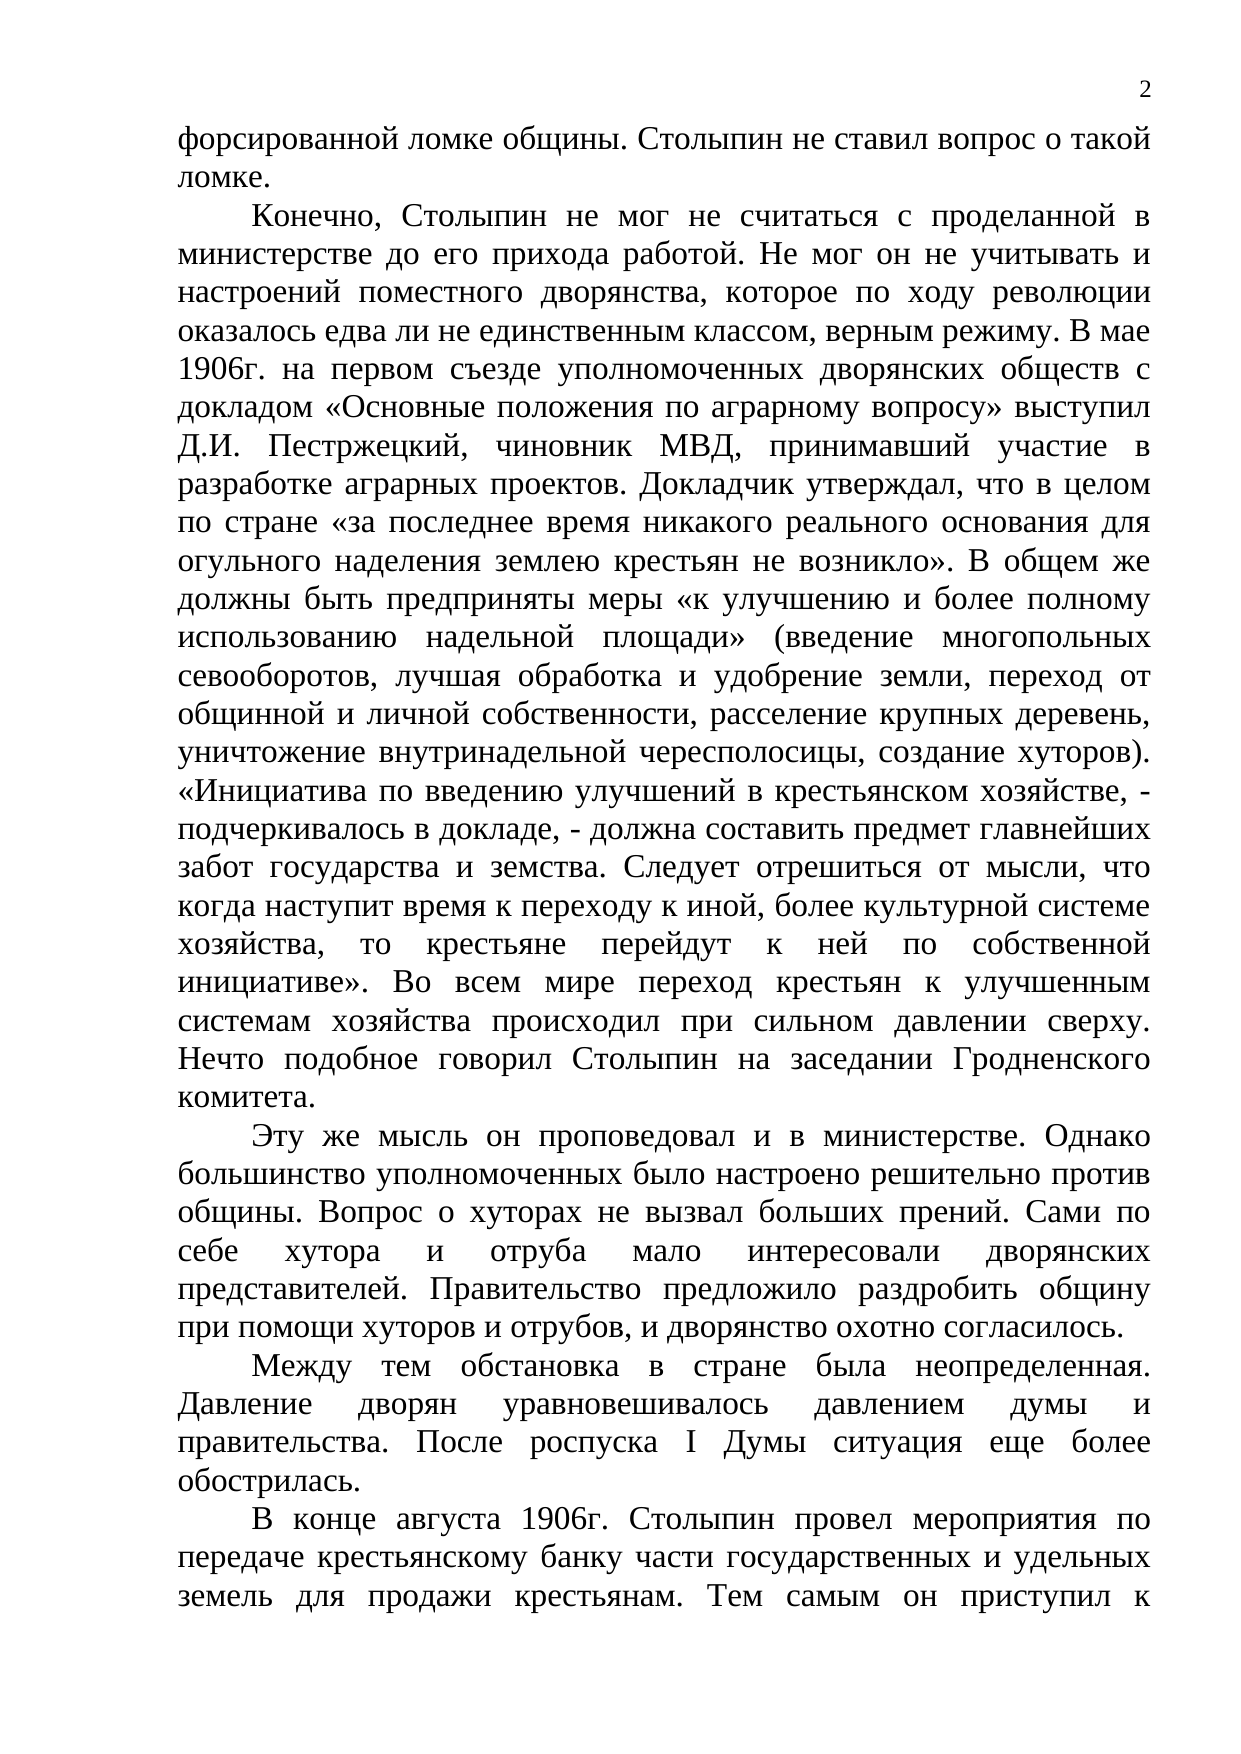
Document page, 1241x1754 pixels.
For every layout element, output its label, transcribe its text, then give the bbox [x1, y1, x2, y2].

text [177, 118, 1152, 195]
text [177, 1498, 1152, 1613]
text Эту же мысль он проповедовал и в министерстве. Однако большинство уполномоченных было настроено решительно против общины. Вопрос о хуторах не вызвал больших прений. Сами по себе хутора и отруба мало интересовали дворянских представителей. Правительство предложило раздробить общину при помощи хуторов и отрубов, и дворянство охотно согласилось. [177, 1115, 1152, 1345]
text Конечно, Столыпин не мог не считаться с проделанной в министерстве до его прихода работой. Не мог он не учитывать и настроений поместного дворянства, которое по ходу революции оказалось едва ли не единственным классом, верным режиму. В мае 1906г. на первом съезде уполномоченных дворянских обществ с докладом «Основные положения по аграрному вопросу» выступил Д.И. Пестржецкий, чиновник МВД, принимавший участие в разработке аграрных проектов. Докладчик утверждал, что в целом по стране «за последнее время никакого реального основания для огульного наделения землею крестьян не возникло». В общем же должны быть предприняты меры «к улучшению и более полному использованию надельной площади» (введение многопольных севооборотов, лучшая обработка и удобрение земли, переход от общинной и личной собственности, расселение крупных деревень, уничтожение внутринадельной чересполосицы, создание хуторов). «Инициатива по введению улучшений в крестьянском хозяйстве, - подчеркивалось в докладе, - должна составить предмет главнейших забот государства и земства. Следует отрешиться от мысли, что когда наступит время к переходу к иной, более культурной системе хозяйства, то крестьяне перейдут к ней по собственной инициативе». Во всем мире переход крестьян к улучшенным системам хозяйства происходил при сильном давлении сверху. Нечто подобное говорил Столыпин на заседании Гродненского комитета. [177, 195, 1152, 1115]
text Между тем обстановка в стране была неопределенная. Давление дворян уравновешивалось давлением думы и правительства. После роспуска I Думы ситуация еще более обострилась. [177, 1345, 1152, 1498]
